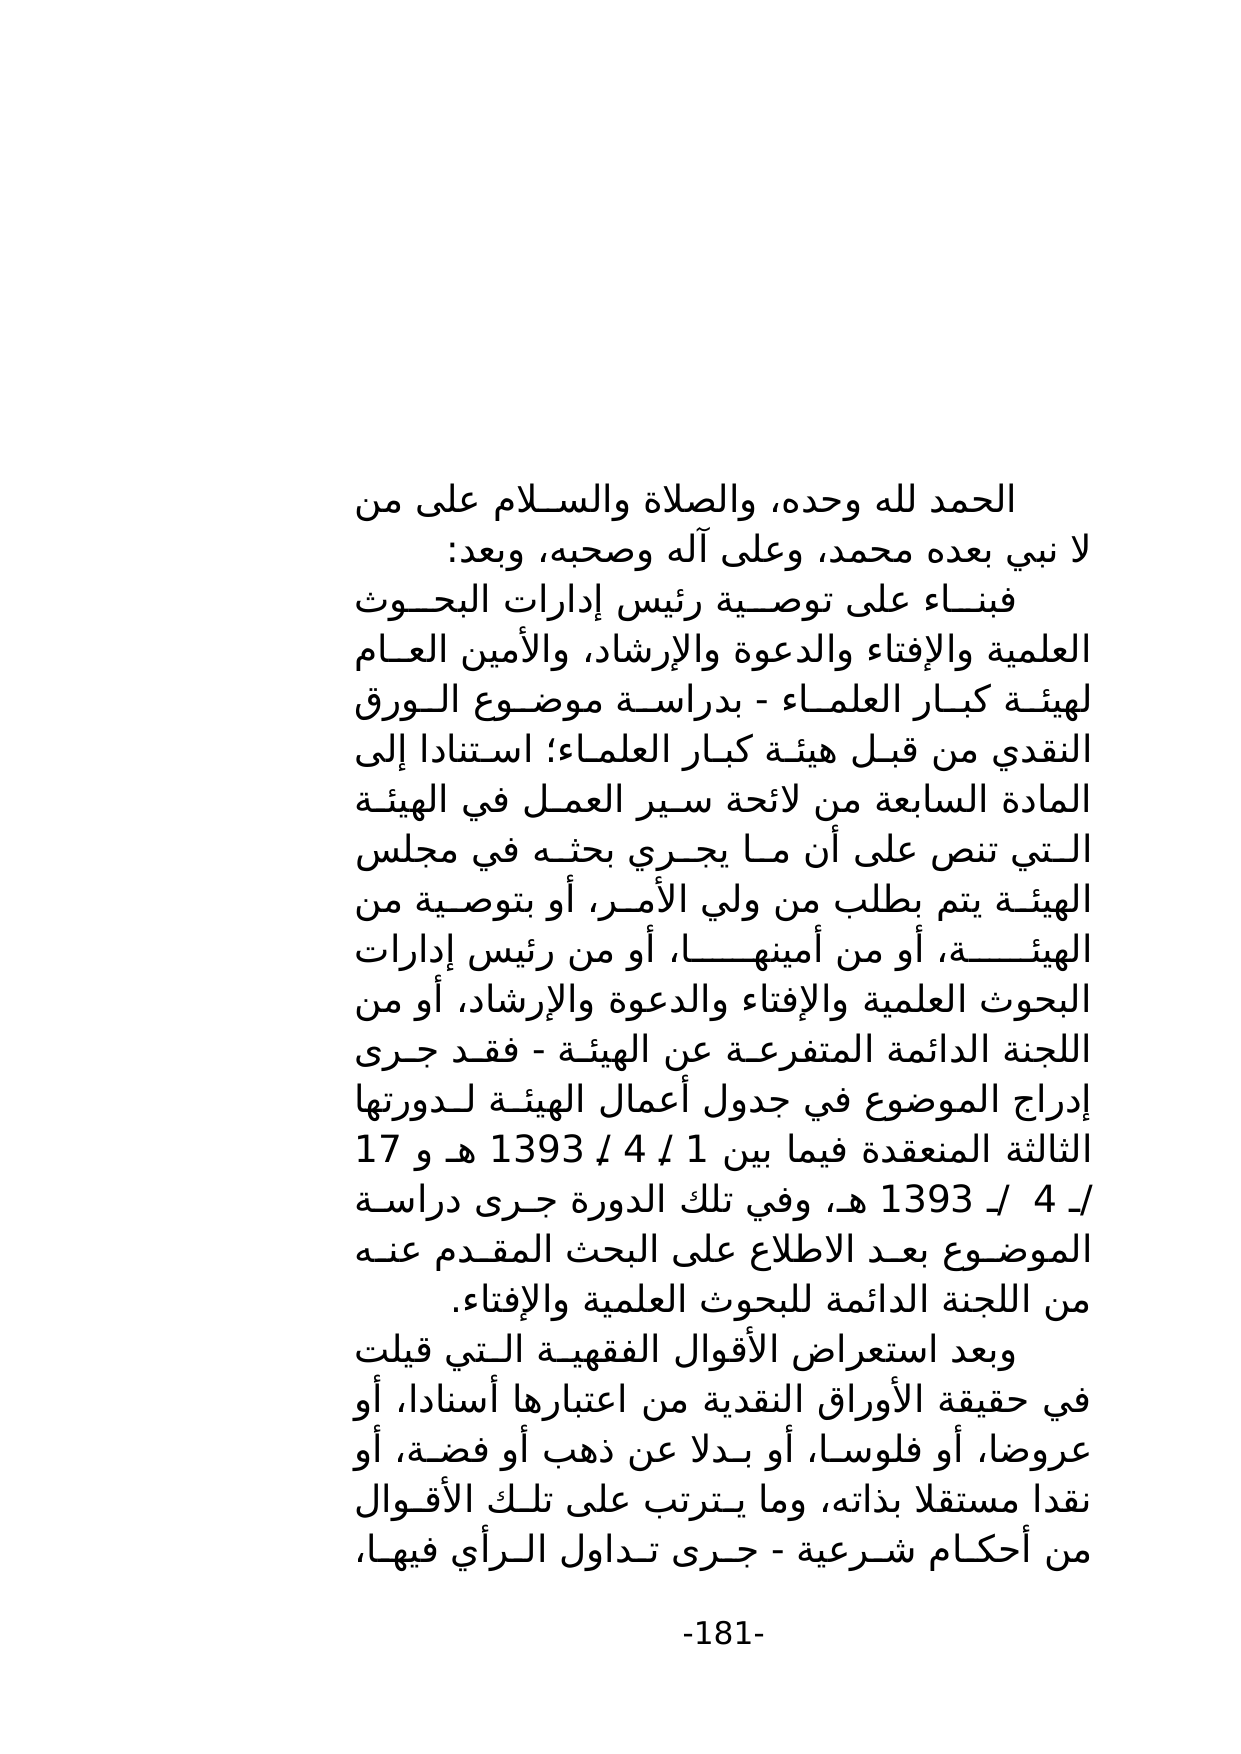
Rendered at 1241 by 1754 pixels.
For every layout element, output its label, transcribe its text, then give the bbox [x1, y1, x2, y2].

text فبناء على توصية رئيس إدارات البحوث العلمية والإفتاء والدعوة والإرشاد، والأمين العام لهيئة كبار العلماء - بدراسة موضوع الورق النقدي من قبل هيئة كبار العلماء؛ استنادا إلى المادة السابعة من لائحة سير العمل في الهيئة التي تنص على أن ما يجري بحثه في مجلس الهيئة يتم بطلب من ولي الأمر، أو بتوصية من الهيئة، أو من أمينها، أو من رئيس إدارات البحوث العلمية والإفتاء والدعوة والإرشاد، أو من اللجنة الدائمة المتفرعة عن الهيئة - فقد جرى إدراج الموضوع في جدول أعمال الهيئة لدورتها الثالثة المنعقدة فيما بين 1 / 4 / 1393 هـ و 17 / 4 / 1393 هـ، وفي تلك الدورة جرى دراسة الموضوع بعد الاطلاع على البحث المقدم عنه من اللجنة الدائمة للبحوث العلمية والإفتاء. [354, 572, 1092, 1322]
text الحمد لله وحده، والصلاة والسلام على من لا نبي بعده محمد، وعلى آله وصحبه، وبعد: [354, 472, 1092, 572]
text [354, 1322, 1092, 1572]
